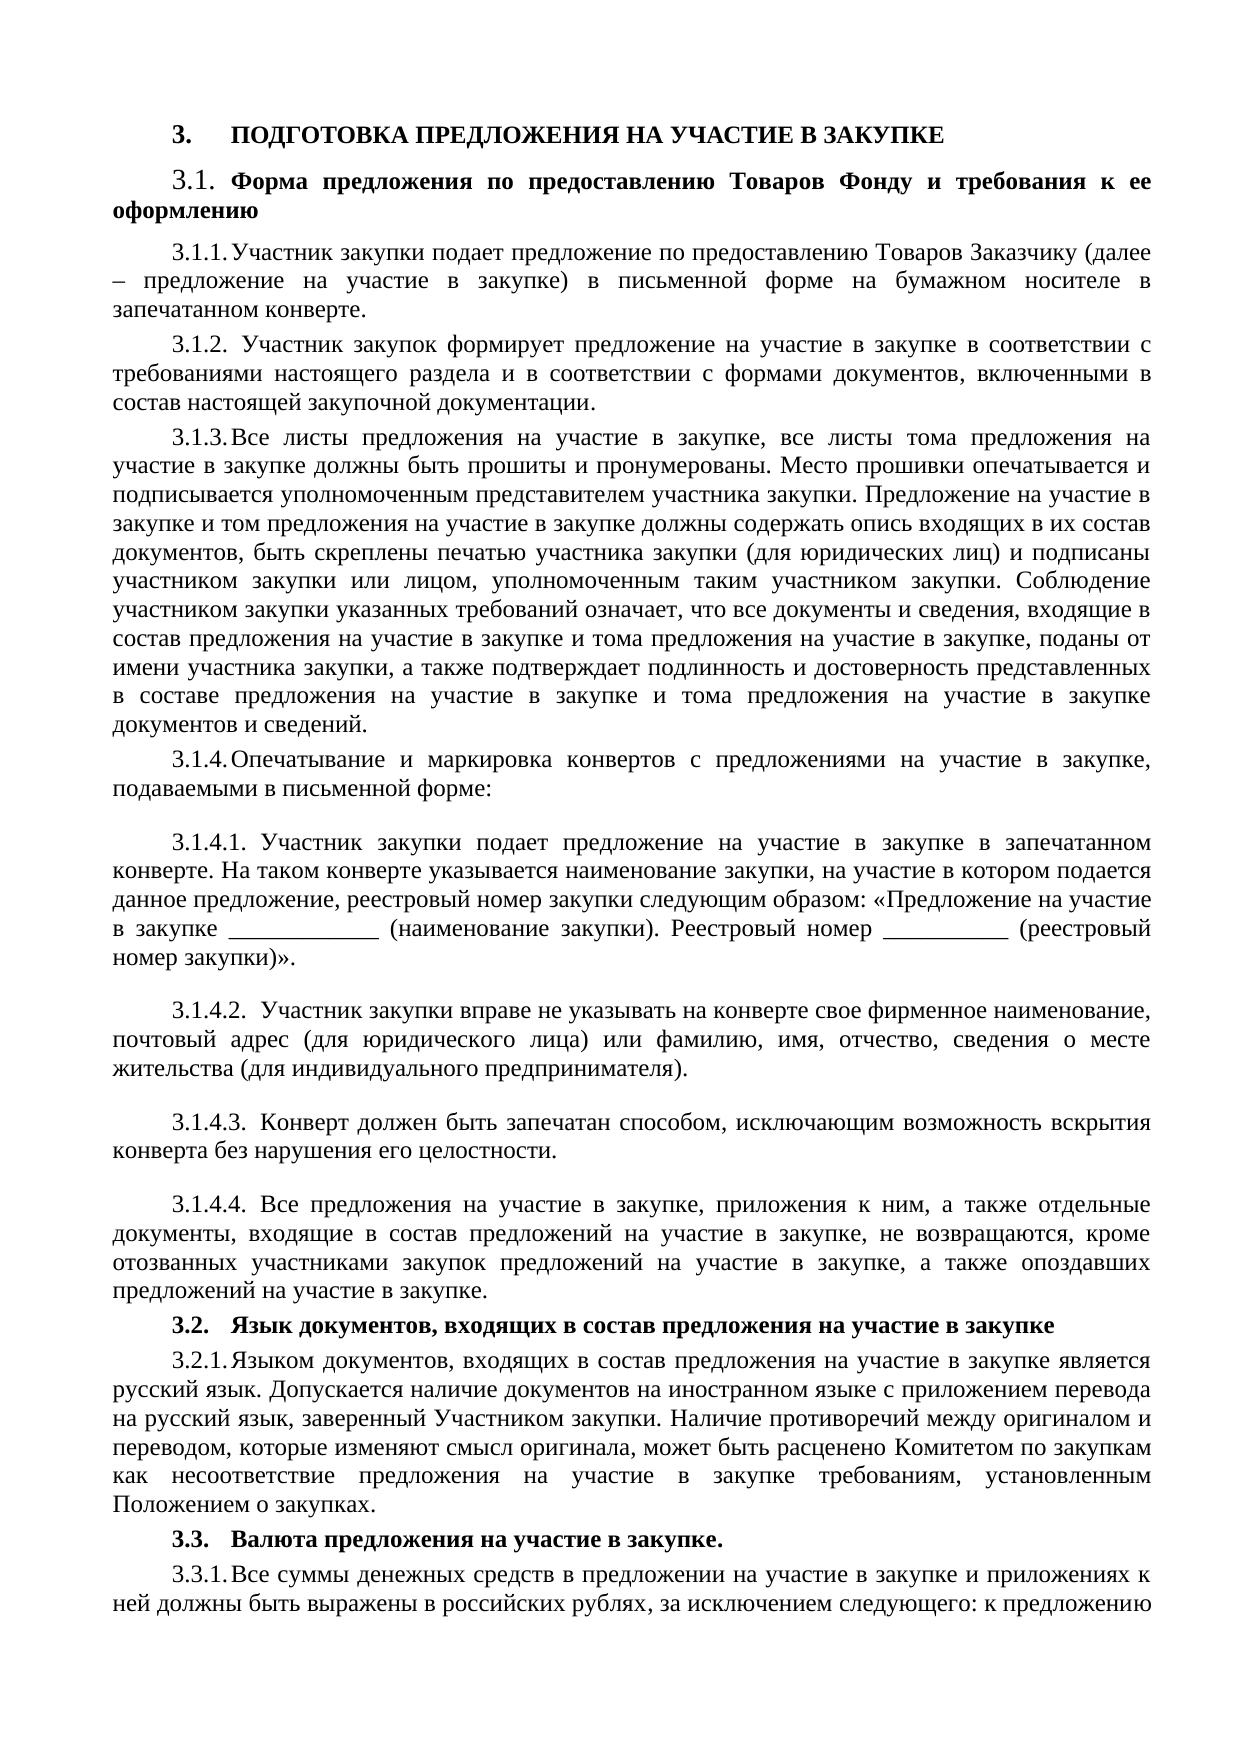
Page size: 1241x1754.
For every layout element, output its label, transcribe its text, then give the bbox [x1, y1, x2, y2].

subtitle Валюта предложения на участие в закупке. [112, 1524, 1152, 1553]
subtitle Участник закупки подает предложение на участие в закупке в запечатанном конверте. На таком конверте указывается наименование закупки, на участие в котором подается данное предложение, реестровый номер закупки следующим образом: «Предложение на участие в закупке ____________ (наименование закупки). Реестровый номер __________ (реестровый номер закупки)». [112, 827, 1152, 970]
subtitle Участник закупки подает предложение по предоставлению Товаров Заказчику (далее – предложение на участие в закупке) в письменной форме на бумажном носителе в запечатанном конверте. [112, 237, 1152, 323]
subtitle Языком документов, входящих в состав предложения на участие в закупке является русский язык. Допускается наличие документов на иностранном языке с приложением перевода на русский язык, заверенный Участником закупки. Наличие противоречий между оригиналом и переводом, которые изменяют смысл оригинала, может быть расценено Комитетом по закупкам как несоответствие предложения на участие в закупке требованиям, установленным Положением о закупках. [112, 1345, 1152, 1518]
subtitle Конверт должен быть запечатан способом, исключающим возможность вскрытия конверта без нарушения его целостности. [112, 1107, 1152, 1164]
list Все листы предложения на участие в закупке, все листы тома предложения на участие в закупке должны быть прошиты и пронумерованы. Место прошивки опечатывается и подписывается уполномоченным представителем участника закупки. Предложение на участие в закупке и том предложения на участие в закупке должны содержать опись входящих в их состав документов, быть скреплены печатью участника закупки (для юридических лиц) и подписаны участником закупки или лицом, уполномоченным таким участником закупки. Соблюдение участником закупки указанных требований означает, что все документы и сведения, входящие в состав предложения на участие в закупке и тома предложения на участие в закупке, поданы от имени участника закупки, а также подтверждает подлинность и достоверность представленных в составе предложения на участие в закупке и тома предложения на участие в закупке документов и сведений. [112, 422, 1152, 738]
subtitle ПОДГОТОВКА ПРЕДЛОЖЕНИЯ НА УЧАСТИЕ В ЗАКУПКЕ [112, 118, 1152, 149]
subtitle Участник закупки вправе не указывать на конверте свое фирменное наименование, почтовый адрес (для юридического лица) или фамилию, имя, отчество, сведения о месте жительства (для индивидуального предпринимателя). [112, 995, 1152, 1082]
subtitle Язык документов, входящих в состав предложения на участие в закупке [112, 1310, 1152, 1339]
subtitle Все предложения на участие в закупке, приложения к ним, а также отдельные документы, входящие в состав предложений на участие в закупке, не возвращаются, кроме отозванных участниками закупок предложений на участие в закупке, а также опоздавших предложений на участие в закупке. [112, 1189, 1152, 1304]
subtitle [112, 1559, 1152, 1617]
subtitle Участник закупок формирует предложение на участие в закупке в соответствии с требованиями настоящего раздела и в соответствии с формами документов, включенными в состав настоящей закупочной документации. [112, 329, 1152, 415]
list Опечатывание и маркировка конвертов с предложениями на участие в закупке, подаваемыми в письменной форме: [112, 744, 1152, 802]
subtitle Форма предложения по предоставлению Товаров Фонду и требования к ее оформлению [112, 162, 1152, 224]
